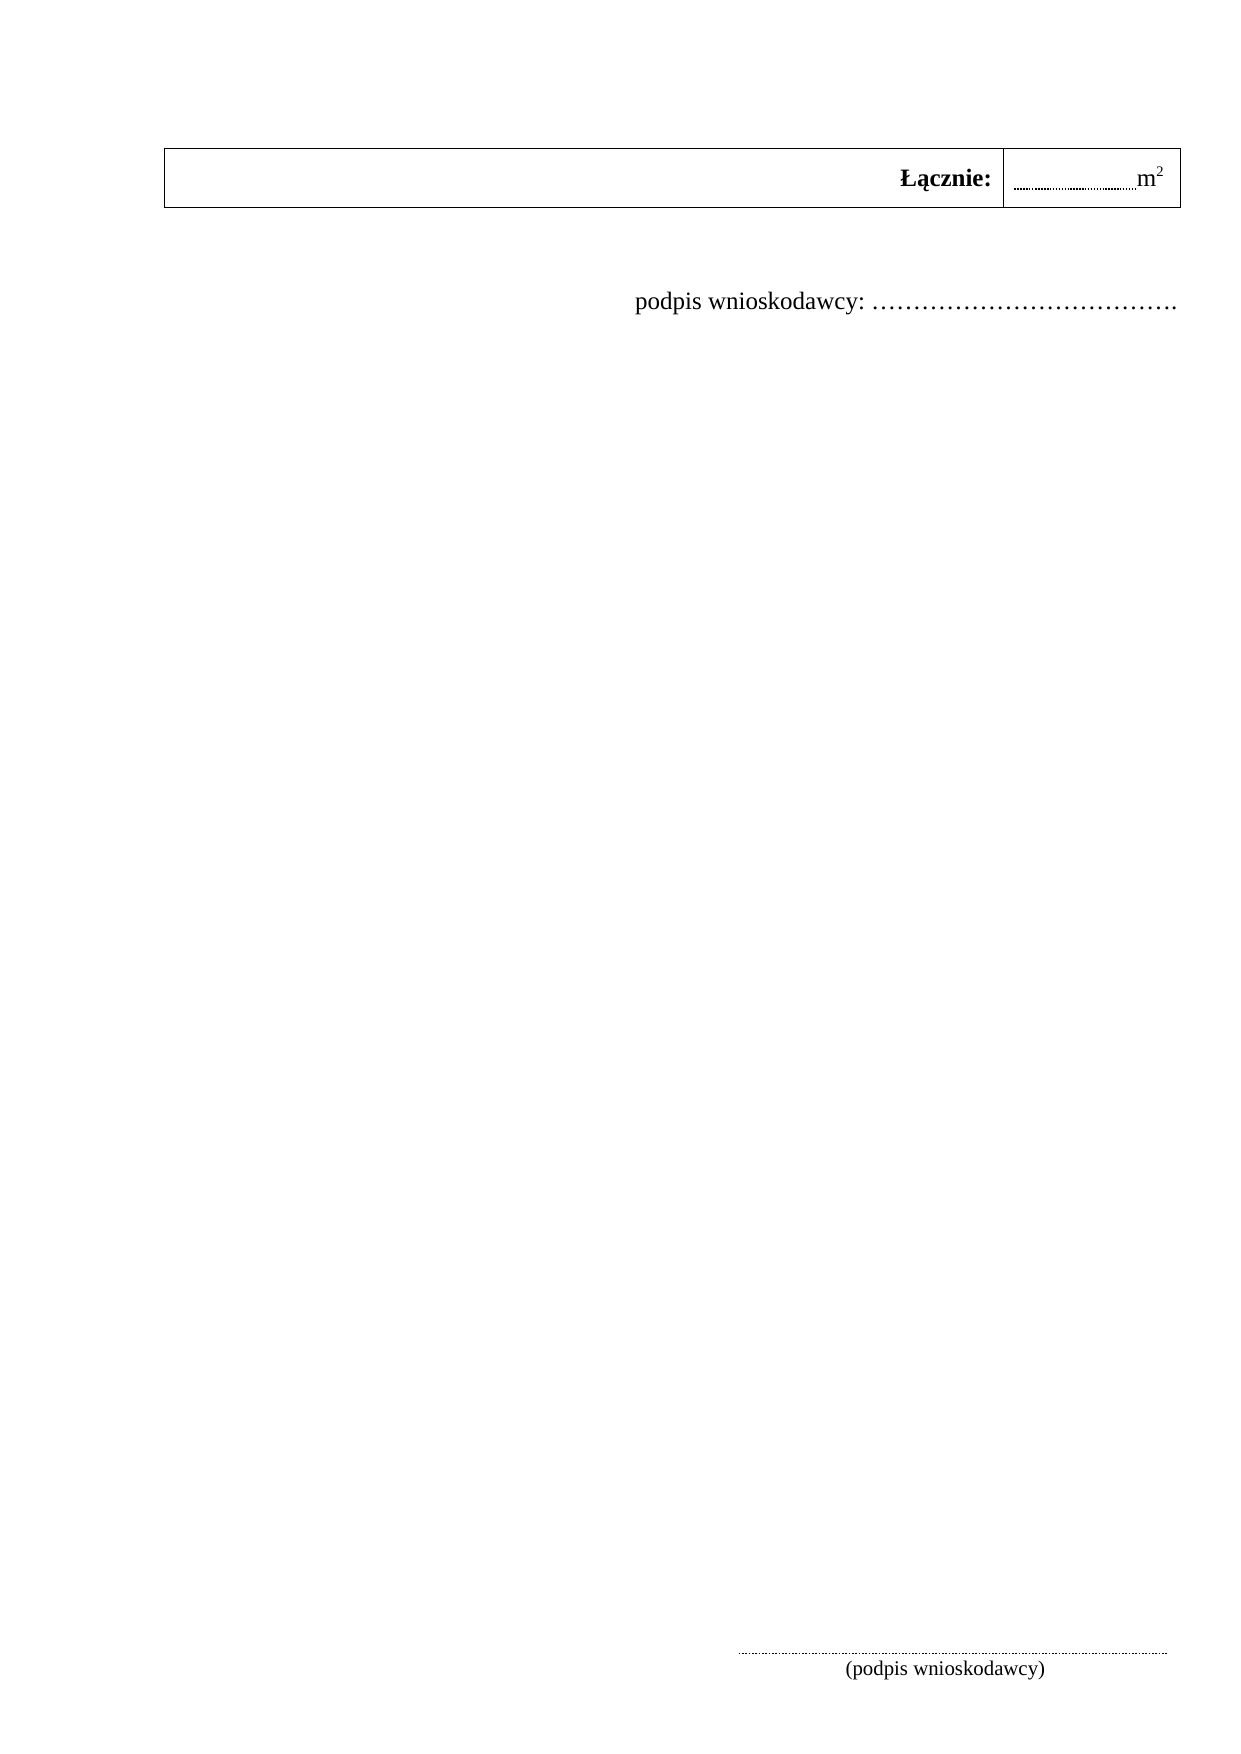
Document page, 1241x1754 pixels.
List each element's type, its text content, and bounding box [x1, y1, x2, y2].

text podpis wnioskodawcy: ………………………………. [635, 286, 1196, 315]
table_cell m2 [1004, 149, 1180, 207]
table_cell Łącznie: [165, 149, 1003, 207]
